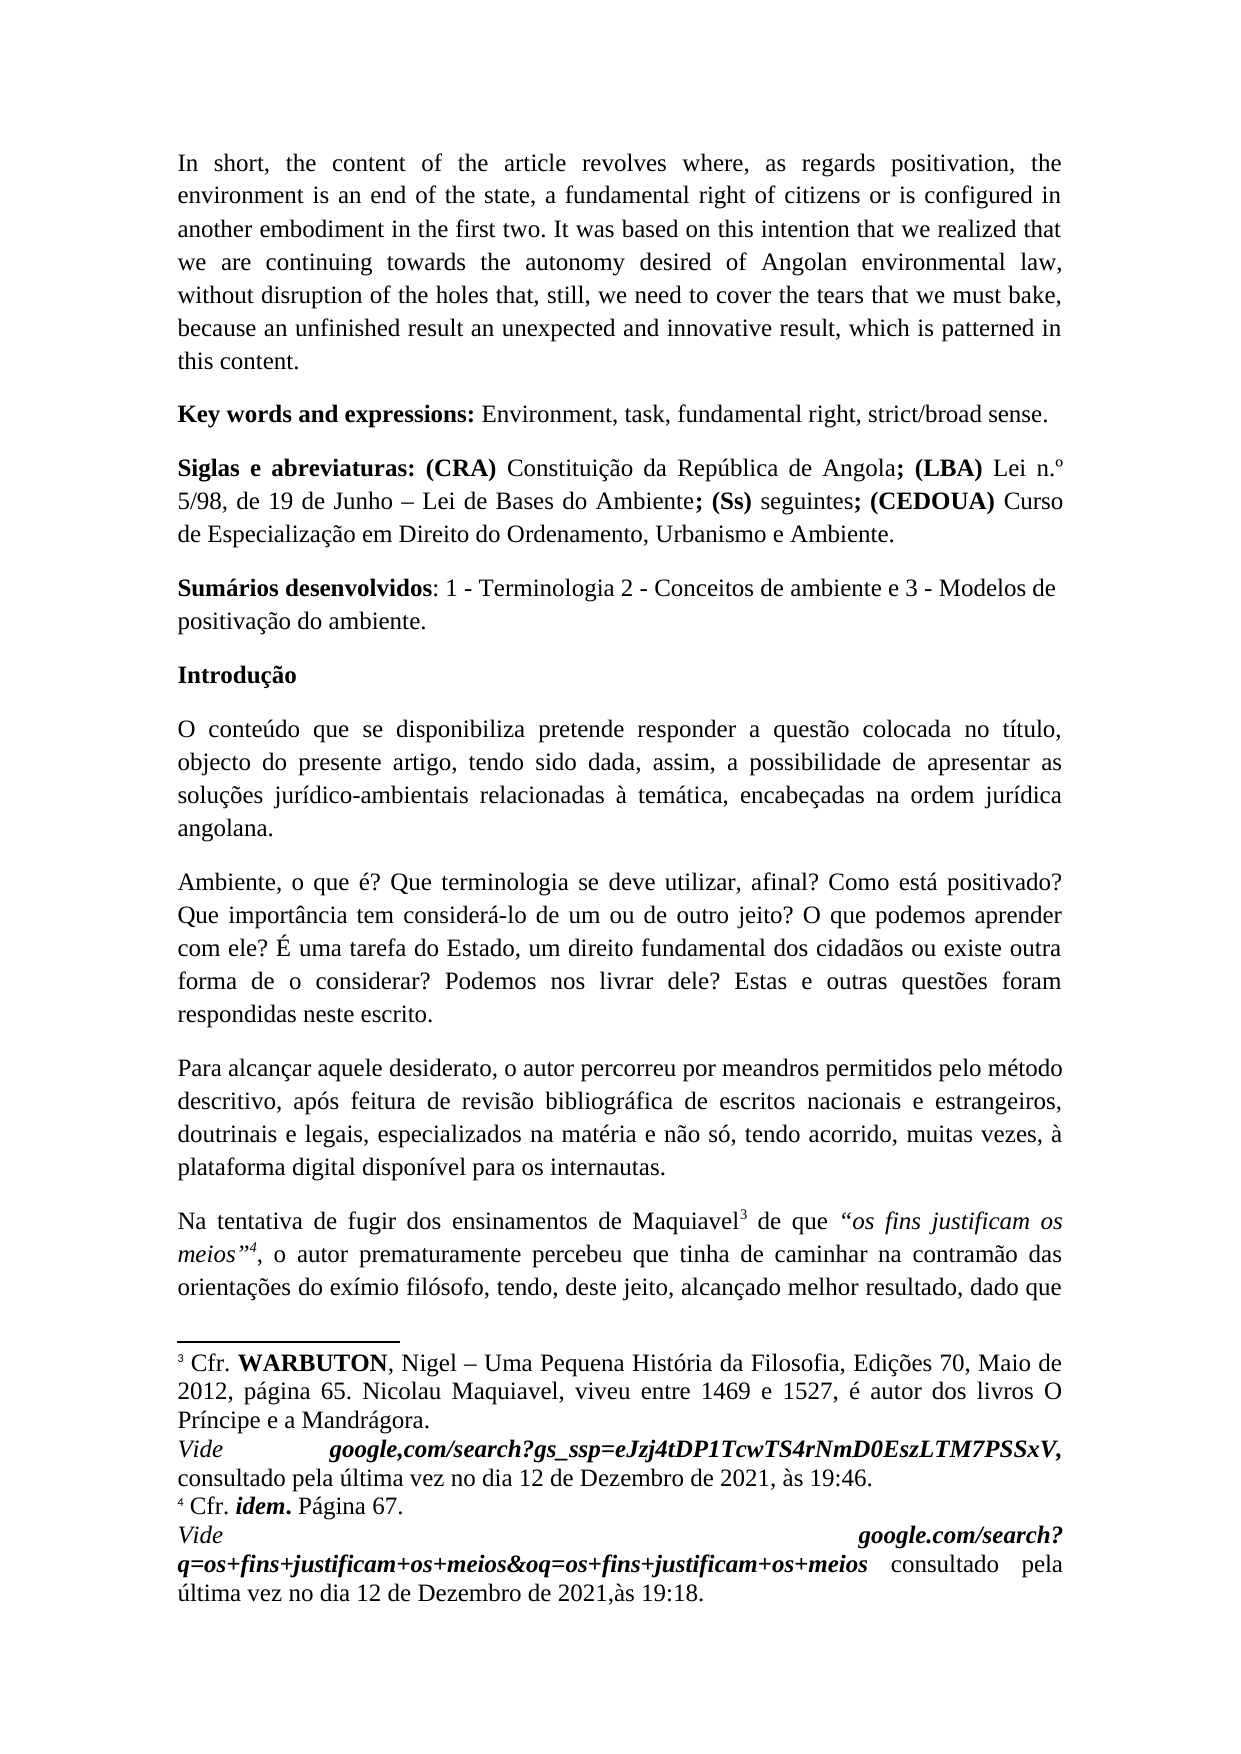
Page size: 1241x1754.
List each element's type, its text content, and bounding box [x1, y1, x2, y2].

text Sumários desenvolvidos: 1 - Terminologia 2 - Conceitos de ambiente e 3 - Modelos de positivação do ambiente. [177, 573, 1063, 635]
text O conteúdo que se disponibiliza pretende responder a questão colocada no título, objecto do presente artigo, tendo sido dada, assim, a possibilidade de apresentar as soluções jurídico-ambientais relacionadas à temática, encabeçadas na ordem jurídica angolana. [177, 714, 1063, 842]
text Key words and expressions: Environment, task, fundamental right, strict/broad sense. [177, 399, 1063, 428]
text In short, the content of the article revolves where, as regards positivation, the environment is an end of the state, a fundamental right of citizens or is configured in another embodiment in the first two. It was based on this intention that we realized that we are continuing towards the autonomy desired of Angolan environmental law, without disruption of the holes that, still, we need to cover the tears that we must bake, because an unfinished result an unexpected and innovative result, which is patterned in this content. [177, 148, 1063, 374]
text Siglas e abreviaturas: (CRA) Constituição da República de Angola; (LBA) Lei n.º 5/98, de 19 de Junho – Lei de Bases do Ambiente; (Ss) seguintes; (CEDOUA) Curso de Especialização em Direito do Ordenamento, Urbanismo e Ambiente. [177, 453, 1063, 548]
text Para alcançar aquele desiderato, o autor percorreu por meandros permitidos pelo método descritivo, após feitura de revisão bibliográfica de escritos nacionais e estrangeiros, doutrinais e legais, especializados na matéria e não só, tendo acorrido, muitas vezes, à plataforma digital disponível para os internautas. [177, 1053, 1063, 1181]
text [177, 1206, 1063, 1301]
text Ambiente, o que é? Que terminologia se deve utilizar, afinal? Como está positivado? Que importância tem considerá-lo de um ou de outro jeito? O que podemos aprender com ele? É uma tarefa do Estado, um direito fundamental dos cidadãos ou existe outra forma de o considerar? Podemos nos livrar dele? Estas e outras questões foram respondidas neste escrito. [177, 867, 1063, 1028]
text Introdução [177, 660, 1063, 689]
